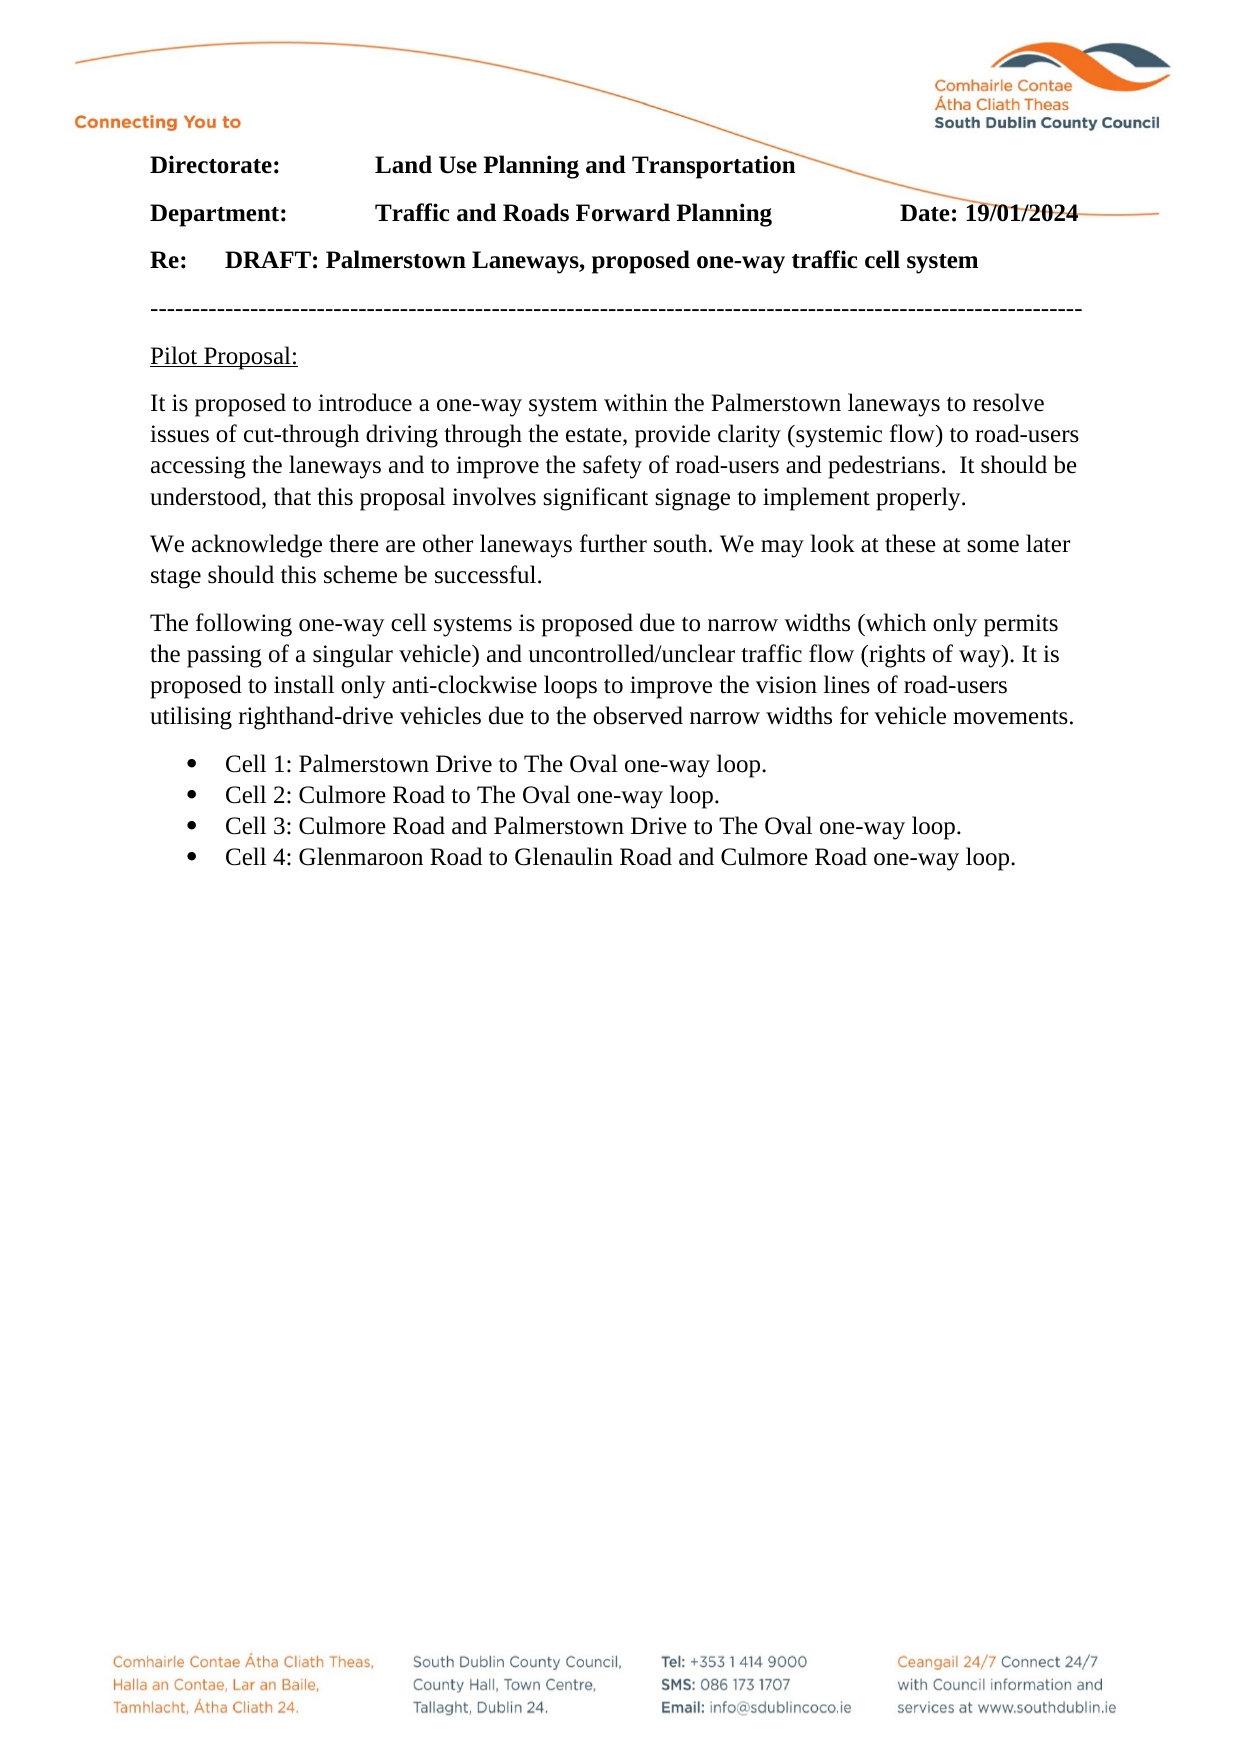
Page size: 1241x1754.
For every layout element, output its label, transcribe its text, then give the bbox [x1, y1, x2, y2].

text The following one-way cell systems is proposed due to narrow widths (which only permits the passing of a singular vehicle) and uncontrolled/unclear traffic flow (rights of way). It is proposed to install only anti-clockwise loops to improve the vision lines of road-users utilising righthand-drive vehicles due to the observed narrow widths for vehicle movements. [150, 608, 1090, 730]
picture [5, 5, 1228, 221]
list Cell 2: Culmore Road to The Oval one-way loop. [187, 780, 1090, 809]
text Pilot Proposal: [150, 341, 1090, 369]
text Directorate: Land Use Planning and Transportation [150, 150, 1090, 179]
text Department: Traffic and Roads Forward Planning Date: 19/01/2024 [150, 198, 1090, 226]
list Cell 4: Glenmaroon Road to Glenaulin Road and Culmore Road one-way loop. [187, 842, 1090, 871]
text It is proposed to introduce a one-way system within the Palmerstown laneways to resolve issues of cut-through driving through the estate, provide clarity (systemic flow) to road-users accessing the laneways and to improve the safety of road-users and pedestrians. It should be understood, that this proposal involves significant signage to implement properly. [150, 388, 1090, 510]
list Cell 1: Palmerstown Drive to The Oval one-way loop. [187, 749, 1090, 778]
list Cell 3: Culmore Road and Palmerstown Drive to The Oval one-way loop. [187, 811, 1090, 840]
text We acknowledge there are other laneways further south. We may look at these at some later stage should this scheme be successful. [150, 529, 1090, 589]
picture [49, 1616, 1180, 1754]
text ---------------------------------------------------------------------------------------------------------------- [150, 293, 1090, 322]
text Re: DRAFT: Palmerstown Laneways, proposed one-way traffic cell system [150, 245, 1090, 274]
